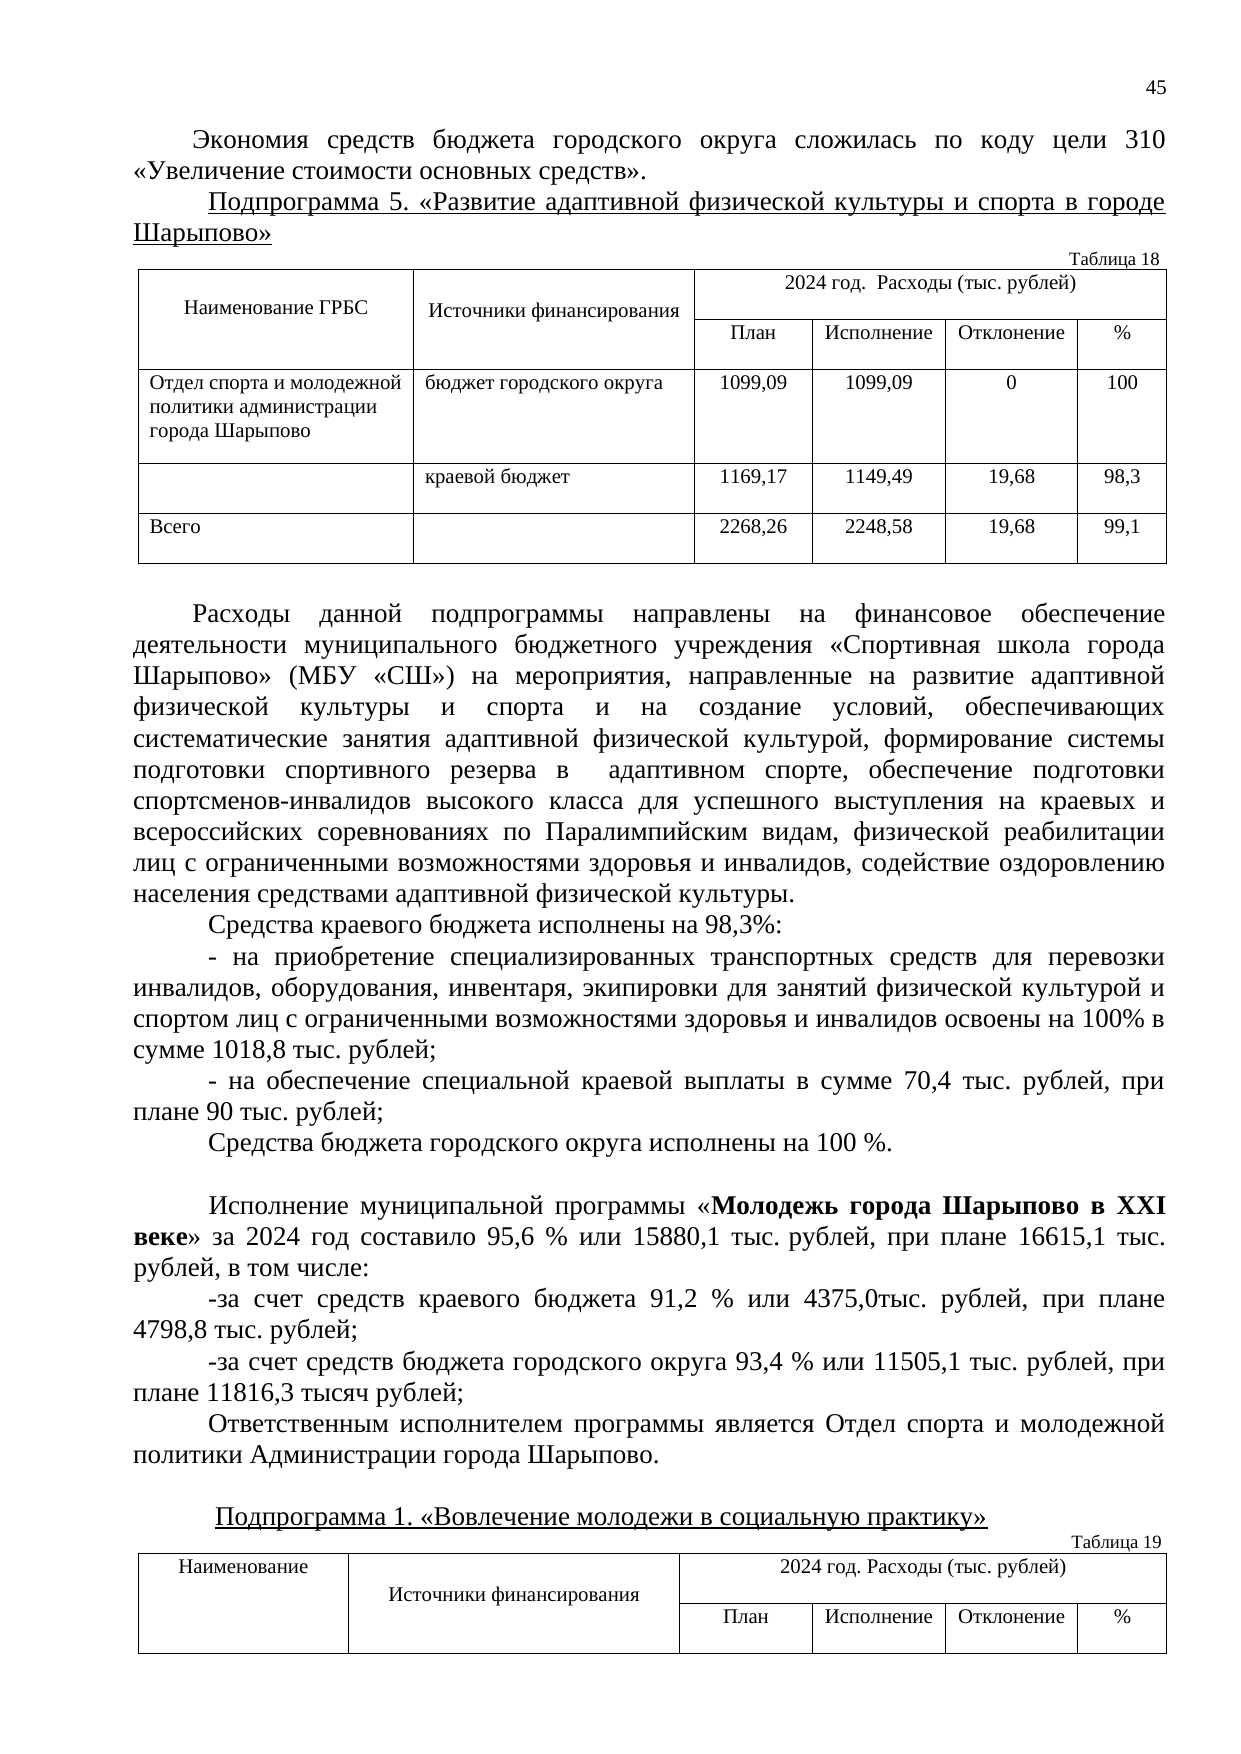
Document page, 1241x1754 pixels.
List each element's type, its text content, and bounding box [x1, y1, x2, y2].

table_cell Отклонение [946, 1604, 1077, 1653]
table_cell краевой бюджет [414, 464, 694, 513]
table_cell 1169,17 [695, 464, 812, 513]
table_cell Отдел спорта и молодежной политики администрации города Шарыпово [139, 370, 413, 463]
table_header Наименование ГРБС [139, 270, 413, 369]
table_cell бюджет городского округа [414, 370, 694, 463]
table_cell 1099,09 [813, 370, 945, 463]
table_cell Исполнение [813, 1604, 945, 1653]
text - на обеспечение специальной краевой выплаты в сумме 70,4 тыс. рублей, при плане 90 тыс. рублей; [133, 1064, 1166, 1127]
table_cell 1149,49 [813, 464, 945, 513]
text Экономия средств бюджета городского округа сложилась по коду цели 310 «Увеличение стоимости основных средств». [133, 123, 1166, 185]
table_cell Исполнение [813, 320, 945, 369]
table_cell 2248,58 [813, 514, 945, 562]
table_header Наименование [139, 1554, 348, 1653]
table_cell 19,68 [946, 464, 1077, 513]
table_cell План [695, 320, 812, 369]
table_header 2024 год. Расходы (тыс. рублей) [680, 1554, 1166, 1603]
text Средства краевого бюджета исполнены на 98,3%: [133, 908, 1166, 940]
table_cell 98,3 [1078, 464, 1166, 513]
text Исполнение муниципальной программы «Молодежь города Шарыпово в ХХI веке» за 2024 год составило 95,6 % или 15880,1 тыс. рублей, при плане 16615,1 тыс. рублей, в том числе: [133, 1189, 1166, 1282]
table_cell План [680, 1604, 812, 1653]
text Подпрограмма 5. «Развитие адаптивной физической культуры и спорта в городе Шарыпово» [133, 185, 1166, 248]
text -за счет средств бюджета городского округа 93,4 % или 11505,1 тыс. рублей, при плане 11816,3 тысяч рублей; [133, 1344, 1166, 1407]
text Таблица 19 [133, 1531, 1166, 1553]
text Подпрограмма 1. «Вовлечение молодежи в социальную практику» [133, 1500, 1166, 1531]
table_header Источники финансирования [349, 1554, 679, 1653]
text Средства бюджета городского округа исполнены на 100 %. [133, 1127, 1166, 1158]
table_header 2024 год. Расходы (тыс. рублей) [695, 270, 1166, 319]
text Расходы данной подпрограммы направлены на финансовое обеспечение деятельности муниципального бюджетного учреждения «Спортивная школа города Шарыпово» (МБУ «СШ») на мероприятия, направленные на развитие адаптивной физической культуры и спорта и на создание условий, обеспечивающих систематические занятия адаптивной физической культурой, формирование системы подготовки спортивного резерва в адаптивном спорте, обеспечение подготовки спортсменов-инвалидов высокого класса для успешного выступления на краевых и всероссийских соревнованиях по Паралимпийским видам, физической реабилитации лиц с ограниченными возможностями здоровья и инвалидов, содействие оздоровлению населения средствами адаптивной физической культуры. [133, 597, 1166, 908]
table_cell [139, 464, 413, 513]
table_header Источники финансирования [414, 270, 694, 369]
text - на приобретение специализированных транспортных средств для перевозки инвалидов, оборудования, инвентаря, экипировки для занятий физической культурой и спортом лиц с ограниченными возможностями здоровья и инвалидов освоены на 100% в сумме 1018,8 тыс. рублей; [133, 940, 1166, 1064]
table_cell 1099,09 [695, 370, 812, 463]
table_cell 99,1 [1078, 514, 1166, 562]
table_cell [414, 514, 694, 562]
table_cell % [1078, 320, 1166, 369]
text Таблица 18 [133, 248, 1166, 269]
table_cell % [1078, 1604, 1166, 1653]
table_cell 100 [1078, 370, 1166, 463]
table_cell 2268,26 [695, 514, 812, 562]
table_cell Всего [139, 514, 413, 562]
text -за счет средств краевого бюджета 91,2 % или 4375,0тыс. рублей, при плане 4798,8 тыс. рублей; [133, 1282, 1166, 1344]
table_cell Отклонение [946, 320, 1077, 369]
table_cell 0 [946, 370, 1077, 463]
table_cell 19,68 [946, 514, 1077, 562]
text Ответственным исполнителем программы является Отдел спорта и молодежной политики Администрации города Шарыпово. [133, 1407, 1166, 1469]
